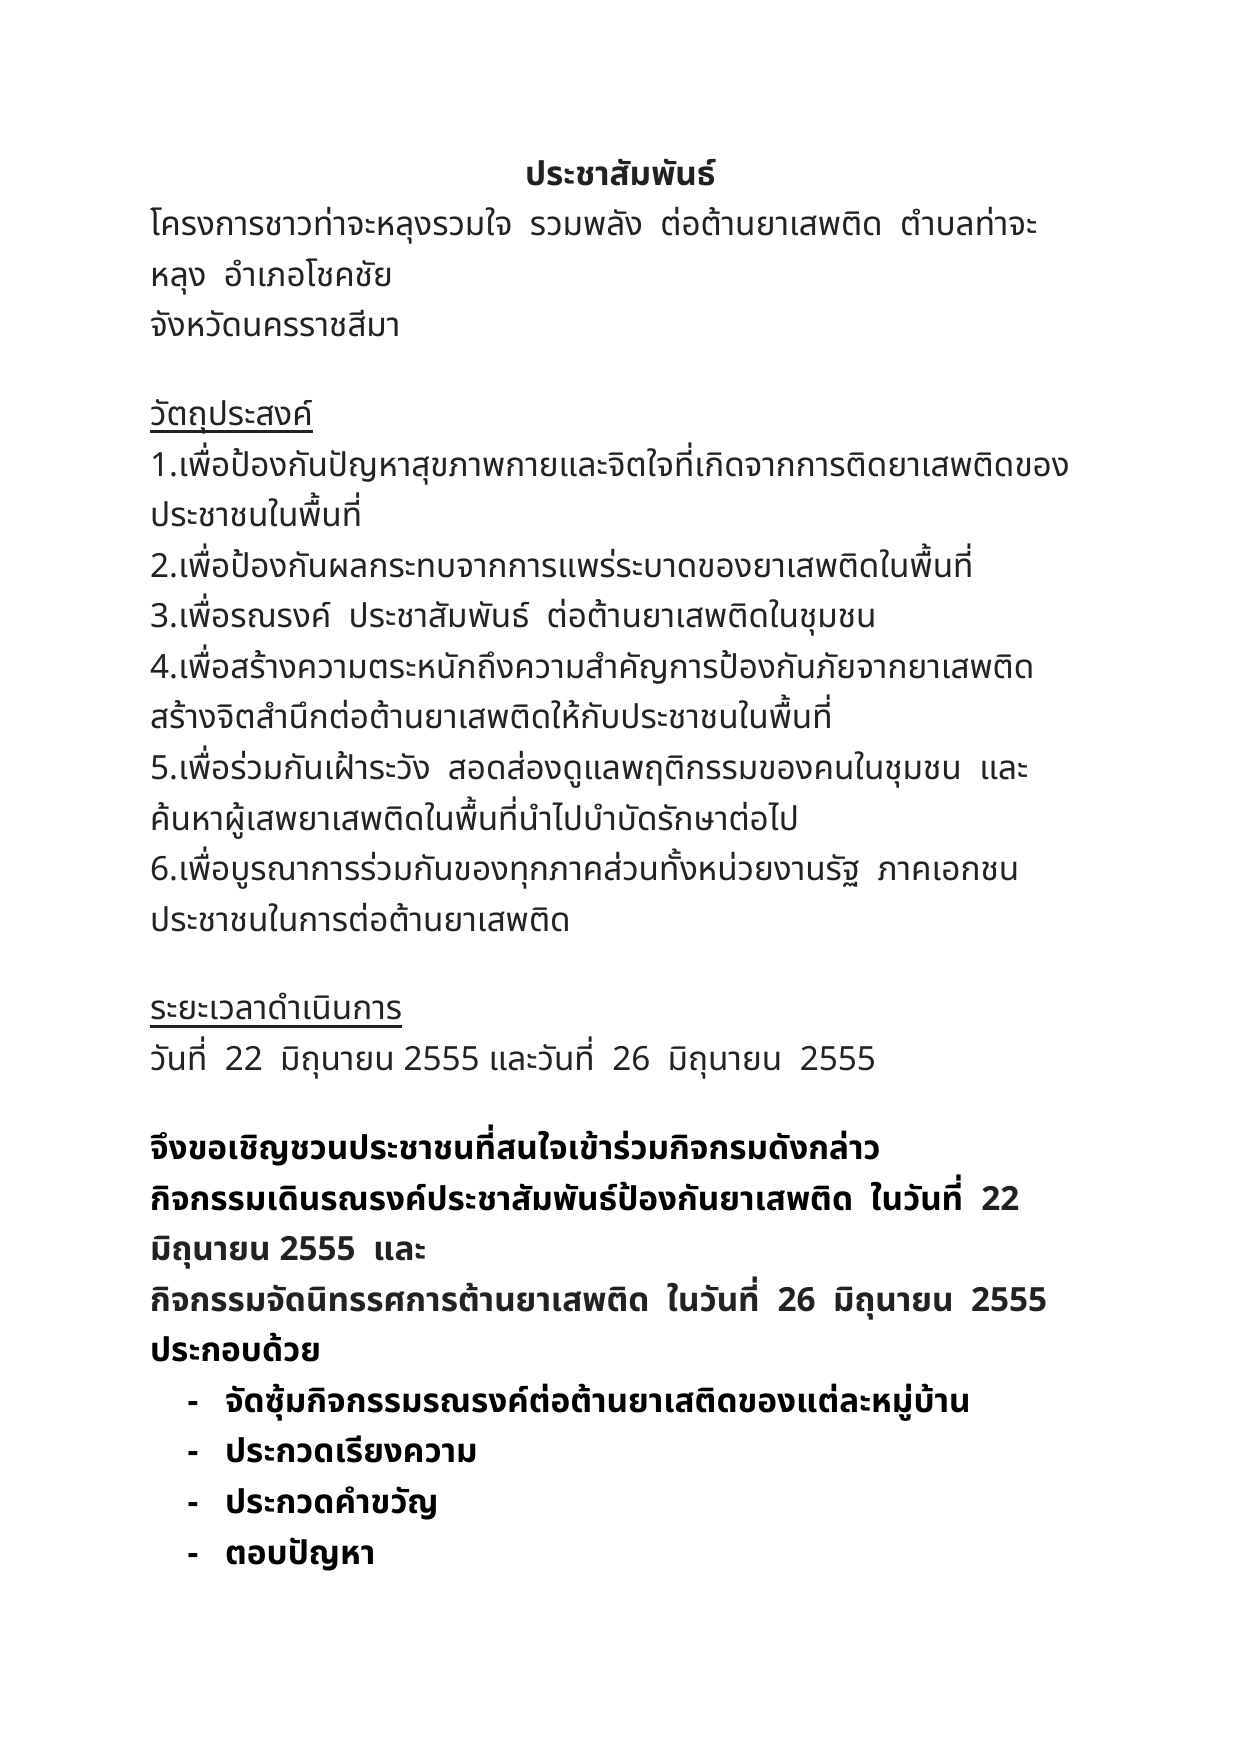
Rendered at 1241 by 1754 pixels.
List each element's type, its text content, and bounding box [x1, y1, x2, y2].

text ระยะเวลาดำเนินการ วันที่ 22 มิถุนายน 2555 และวันที่ 26 มิถุนายน 2555 [150, 946, 1090, 1085]
text จังหวัดนครราชสีมา [150, 301, 1090, 352]
text 6.เพื่อบูรณาการร่วมกันของทุกภาคส่วนทั้งหน่วยงานรัฐ ภาคเอกชน ประชาชนในการต่อต้านยาเสพติด [150, 845, 1090, 946]
text 3.เพื่อรณรงค์ ประชาสัมพันธ์ ต่อต้านยาเสพติดในชุมชน [150, 592, 1090, 643]
text 4.เพื่อสร้างความตระหนักถึงความสำคัญการป้องกันภัยจากยาเสพติด สร้างจิตสำนึกต่อต้านยาเสพติดให้กับประชาชนในพื้นที่ [150, 643, 1090, 744]
text โครงการชาวท่าจะหลุงรวมใจ รวมพลัง ต่อต้านยาเสพติด ตำบลท่าจะหลุง อำเภอโชคชัย [150, 200, 1090, 301]
list ตอบปัญหา [187, 1528, 1090, 1579]
list ประกวดเรียงความ [187, 1427, 1090, 1478]
text 1.เพื่อป้องกันปัญหาสุขภาพกายและจิตใจที่เกิดจากการติดยาเสพติดของประชาชนในพื้นที่ [150, 441, 1090, 542]
list จัดซุ้มกิจกรรมรณรงค์ต่อต้านยาเสติดของแต่ละหมู่บ้าน [187, 1377, 1090, 1427]
text 2.เพื่อป้องกันผลกระทบจากการแพร่ระบาดของยาเสพติดในพื้นที่ [150, 542, 1090, 592]
text กิจกรรมเดินรณรงค์ประชาสัมพันธ์ป้องกันยาเสพติด ในวันที่ 22 มิถุนายน 2555 และ [150, 1174, 1090, 1276]
text กิจกรรมจัดนิทรรศการต้านยาเสพติด ในวันที่ 26 มิถุนายน 2555 ประกอบด้วย [150, 1276, 1090, 1377]
text 5.เพื่อร่วมกันเฝ้าระวัง สอดส่องดูแลพฤติกรรมของคนในชุมชน และค้นหาผู้เสพยาเสพติดในพื้นที่นำไปบำบัดรักษาต่อไป [150, 744, 1090, 845]
list ประกวดคำขวัญ [187, 1478, 1090, 1528]
text จึงขอเชิญชวนประชาชนที่สนใจเข้าร่วมกิจกรมดังกล่าว [150, 1085, 1090, 1174]
text ประชาสัมพันธ์ [150, 150, 1090, 200]
text วัตถุประสงค์ [150, 390, 1090, 441]
